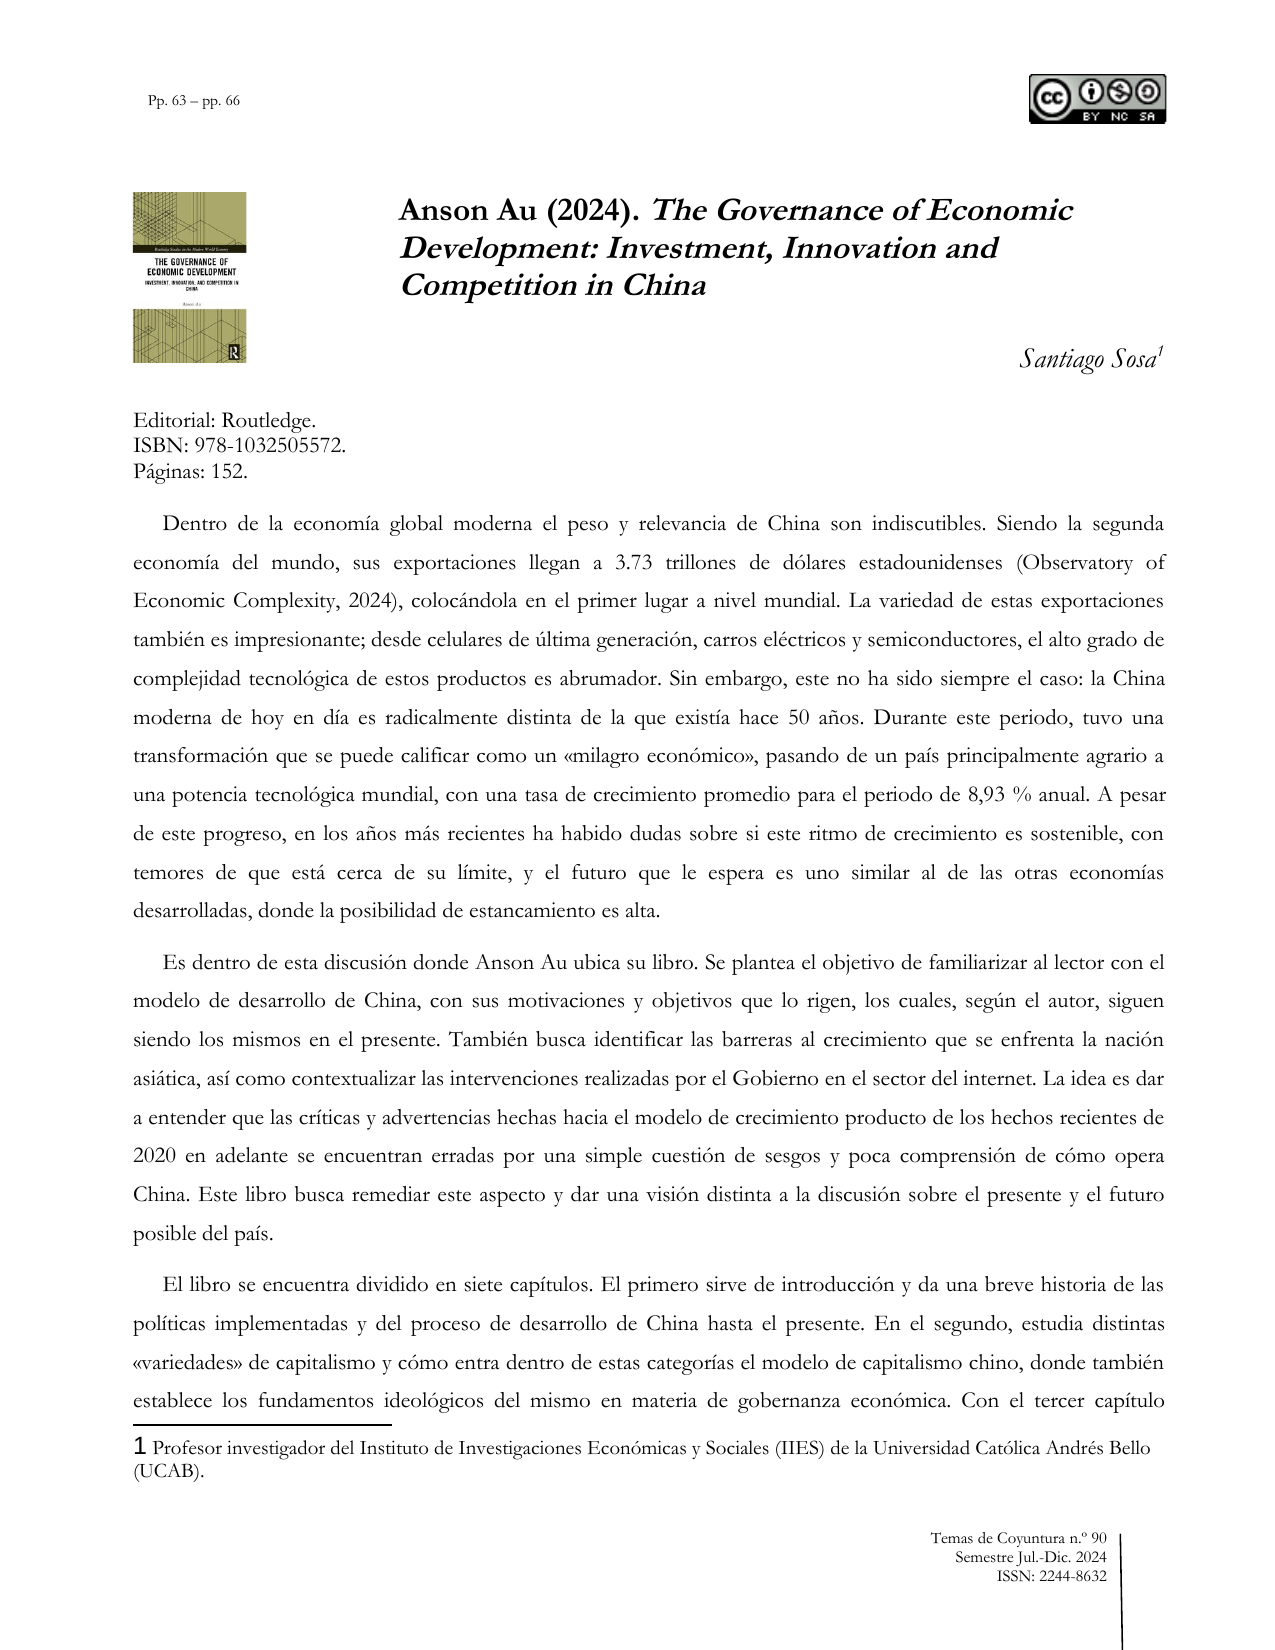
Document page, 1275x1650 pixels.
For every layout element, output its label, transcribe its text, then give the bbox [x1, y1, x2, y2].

text Santiago Sosa [133, 342, 1167, 375]
text Páginas: 152. [133, 459, 1167, 485]
picture [132, 192, 247, 363]
text Es dentro de esta discusión donde Anson Au ubica su libro. Se plantea el objetivo de familiarizar al lector con el modelo de desarrollo de China, con sus motivaciones y objetivos que lo rigen, los cuales, según el autor, siguen siendo los mismos en el presente. También busca identificar las barreras al crecimiento que se enfrenta la nación asiática, así como contextualizar las intervenciones realizadas por el Gobierno en el sector del internet. La idea es dar a entender que las críticas y advertencias hechas hacia el modelo de crecimiento producto de los hechos recientes de 2020 en adelante se encuentran erradas por una simple cuestión de sesgos y poca comprensión de cómo opera China. Este libro busca remediar este aspecto y dar una visión distinta a la discusión sobre el presente y el futuro posible del país. [133, 949, 1167, 1246]
text ISBN: 978-1032505572. [133, 433, 1167, 459]
text Editorial: Routledge. [133, 407, 1167, 433]
picture [1029, 74, 1167, 124]
title Anson Au (2024). The Governance of Economic Development: Investment, Innovation and Competition in China [399, 192, 1167, 304]
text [133, 1272, 1167, 1414]
text Dentro de la economía global moderna el peso y relevancia de China son indiscutibles. Siendo la segunda economía del mundo, sus exportaciones llegan a 3.73 trillones de dólares estadounidenses (Observatory of Economic Complexity, 2024), colocándola en el primer lugar a nivel mundial. La variedad de estas exportaciones también es impresionante; desde celulares de última generación, carros eléctricos y semiconductores, el alto grado de complejidad tecnológica de estos productos es abrumador. Sin embargo, este no ha sido siempre el caso: la China moderna de hoy en día es radicalmente distinta de la que existía hace 50 años. Durante este periodo, tuvo una transformación que se puede calificar como un «milagro económico», pasando de un país principalmente agrario a una potencia tecnológica mundial, con una tasa de crecimiento promedio para el periodo de 8,93 % anual. A pesar de este progreso, en los años más recientes ha habido dudas sobre si este ritmo de crecimiento es sostenible, con temores de que está cerca de su límite, y el futuro que le espera es uno similar al de las otras economías desarrolladas, donde la posibilidad de estancamiento es alta. [133, 511, 1167, 924]
